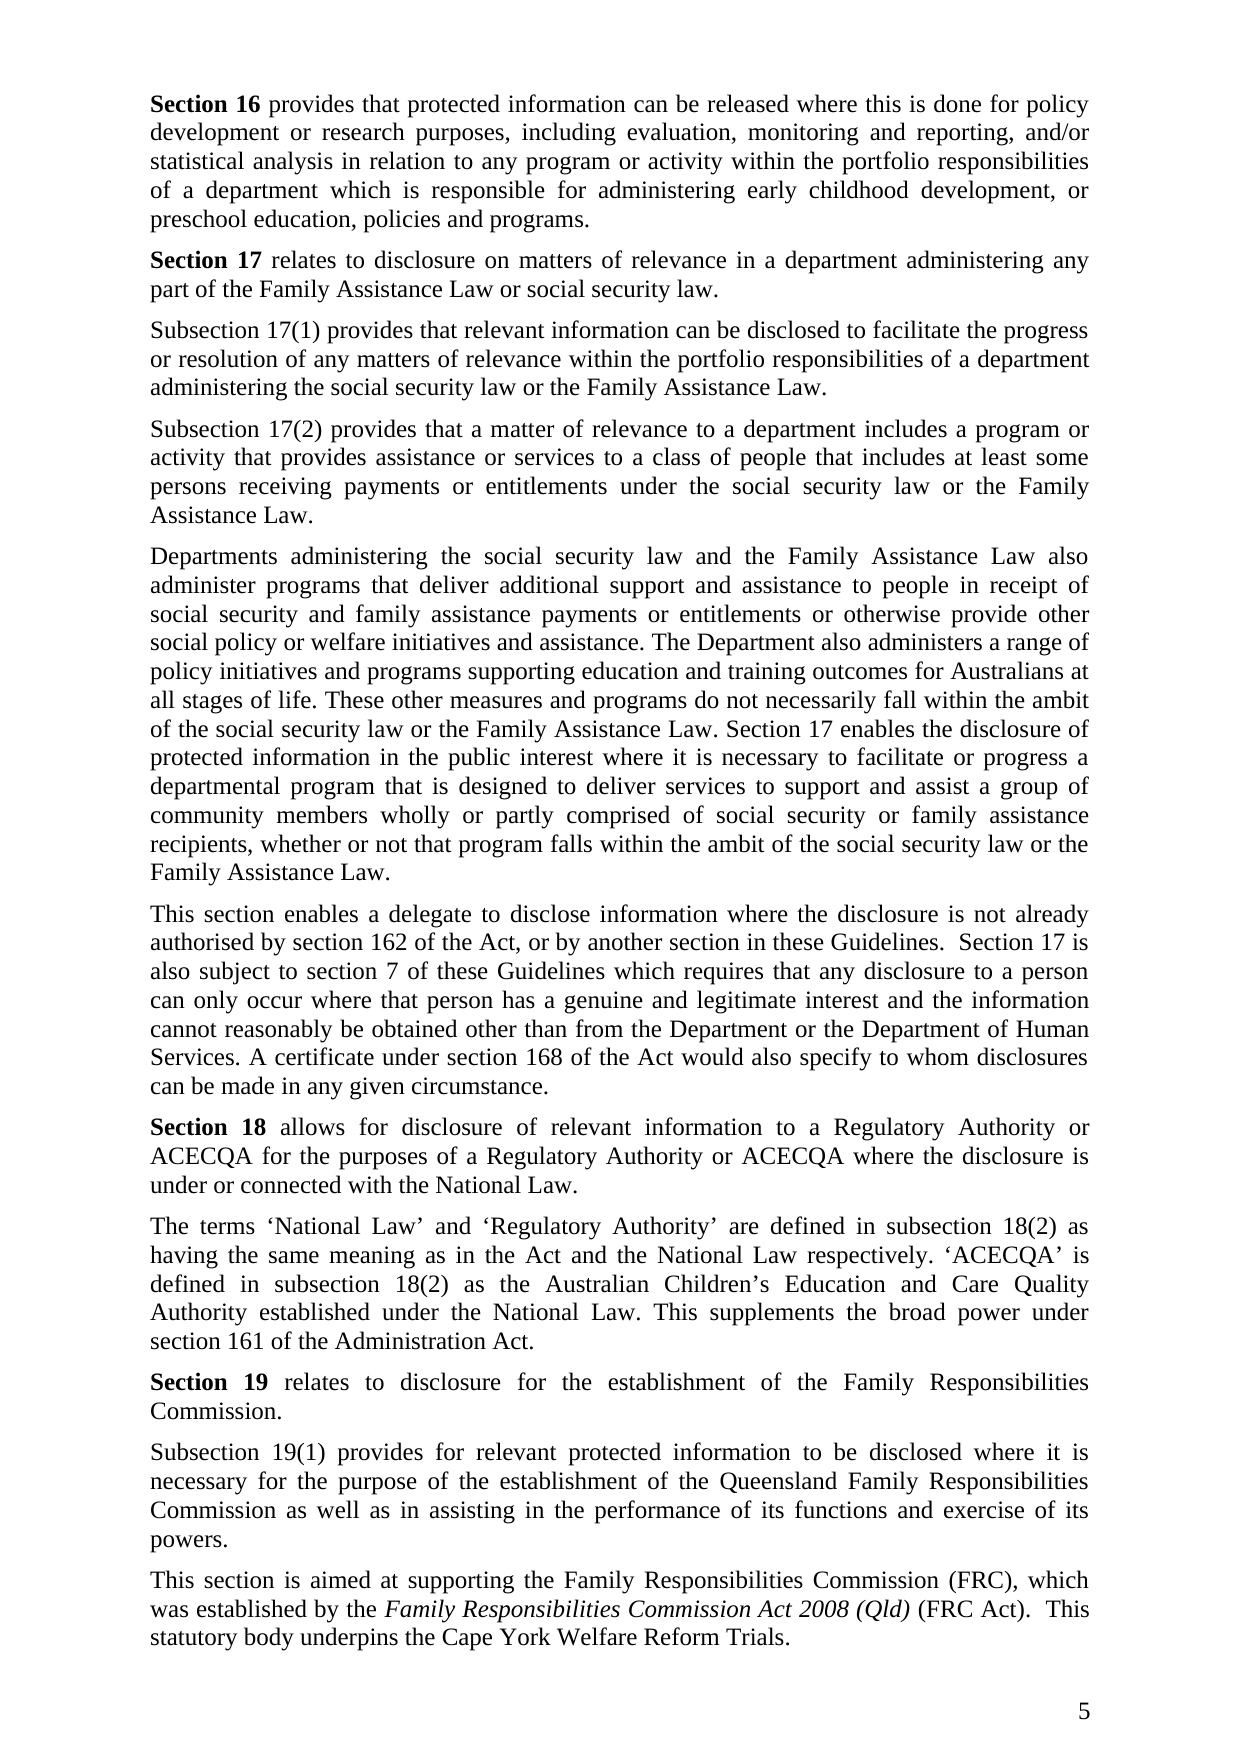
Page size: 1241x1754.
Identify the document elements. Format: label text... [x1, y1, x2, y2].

text Subsection 19(1) provides for relevant protected information to be disclosed where it is necessary for the purpose of the establishment of the Queensland Family Responsibilities Commission as well as in assisting in the performance of its functions and exercise of its powers. [150, 1437, 1090, 1552]
text Subsection 17(2) provides that a matter of relevance to a department includes a program or activity that provides assistance or services to a class of people that includes at least some persons receiving payments or entitlements under the social security law or the Family Assistance Law. [150, 414, 1090, 529]
text The terms ‘National Law’ and ‘Regulatory Authority’ are defined in subsection 18(2) as having the same meaning as in the Act and the National Law respectively. ‘ACECQA’ is defined in subsection 18(2) as the Australian Children’s Education and Care Quality Authority established under the National Law. This supplements the broad power under section 161 of the Administration Act. [150, 1211, 1090, 1355]
text Section 19 relates to disclosure for the establishment of the Family Responsibilities Commission. [150, 1367, 1090, 1425]
text Section 18 allows for disclosure of relevant information to a Regulatory Authority or ACECQA for the purposes of a Regulatory Authority or ACECQA where the disclosure is under or connected with the National Law. [150, 1112, 1090, 1199]
text This section is aimed at supporting the Family Responsibilities Commission (FRC), which was established by the Family Responsibilities Commission Act 2008 (Qld) (FRC Act). This statutory body underpins the Cape York Welfare Reform Trials. [150, 1565, 1090, 1651]
text This section enables a delegate to disclose information where the disclosure is not already authorised by section 162 of the Act, or by another section in these Guidelines. Section 17 is also subject to section 7 of these Guidelines which requires that any disclosure to a person can only occur where that person has a genuine and legitimate interest and the information cannot reasonably be obtained other than from the Department or the Department of Human Services. A certificate under section 168 of the Act would also specify to whom disclosures can be made in any given circumstance. [150, 899, 1090, 1100]
text Subsection 17(1) provides that relevant information can be disclosed to facilitate the progress or resolution of any matters of relevance within the portfolio responsibilities of a department administering the social security law or the Family Assistance Law. [150, 315, 1090, 401]
text Departments administering the social security law and the Family Assistance Law also administer programs that deliver additional support and assistance to people in receipt of social security and family assistance payments or entitlements or otherwise provide other social policy or welfare initiatives and assistance. The Department also administers a range of policy initiatives and programs supporting education and training outcomes for Australians at all stages of life. These other measures and programs do not necessarily fall within the ambit of the social security law or the Family Assistance Law. Section 17 enables the disclosure of protected information in the public interest where it is necessary to facilitate or progress a departmental program that is designed to deliver services to support and assist a group of community members wholly or partly comprised of social security or family assistance recipients, whether or not that program falls within the ambit of the social security law or the Family Assistance Law. [150, 541, 1090, 886]
text Section 16 provides that protected information can be released where this is done for policy development or research purposes, including evaluation, monitoring and reporting, and/or statistical analysis in relation to any program or activity within the portfolio responsibilities of a department which is responsible for administering early childhood development, or preschool education, policies and programs. [150, 89, 1090, 232]
text Section 17 relates to disclosure on matters of relevance in a department administering any part of the Family Assistance Law or social security law. [150, 245, 1090, 302]
